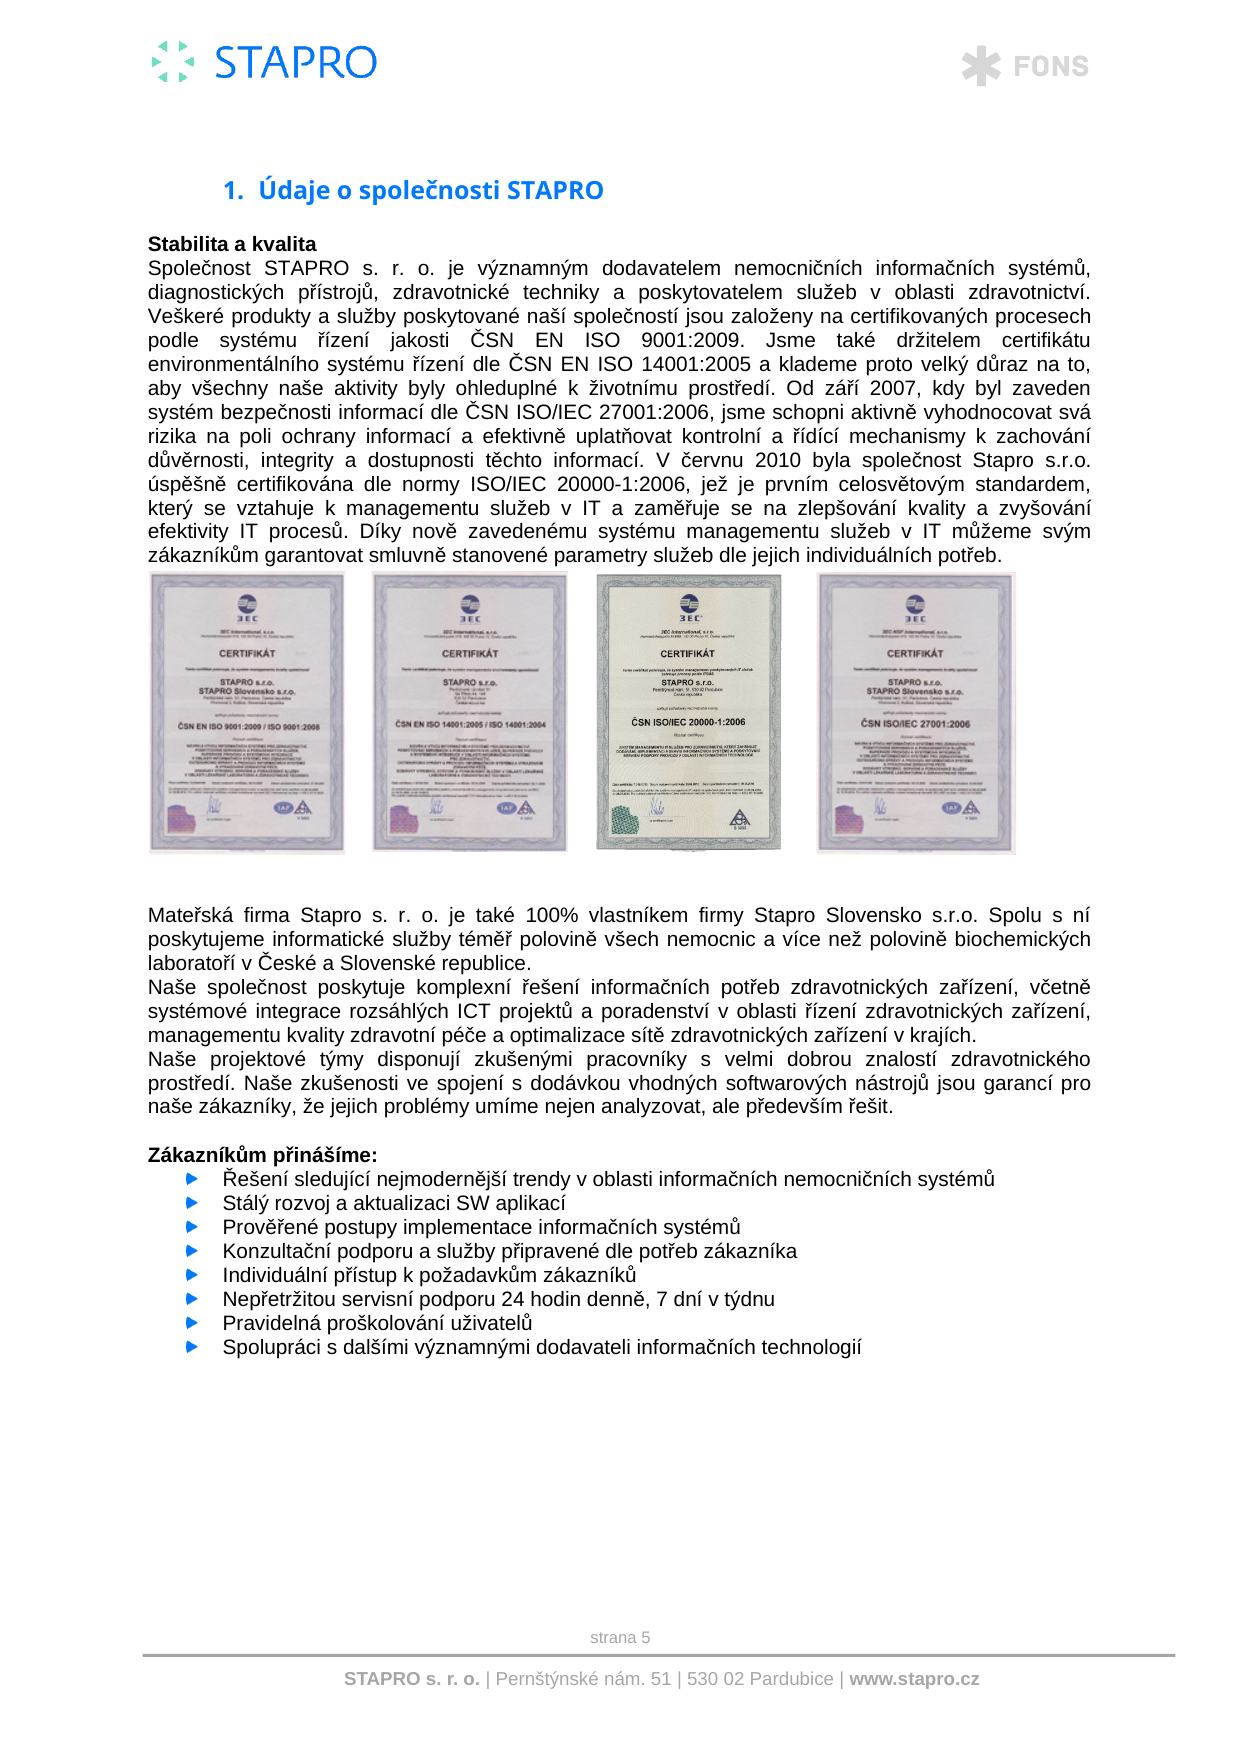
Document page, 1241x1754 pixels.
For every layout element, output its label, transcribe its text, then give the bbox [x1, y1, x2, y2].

text Společnost STAPRO s. r. o. je významným dodavatelem nemocničních informačních systémů, diagnostických přístrojů, zdravotnické techniky a poskytovatelem služeb v oblasti zdravotnictví. Veškeré produkty a služby poskytované naší společností jsou založeny na certifikovaných procesech podle systému řízení jakosti ČSN EN ISO 9001:2009. Jsme také držitelem certifikátu environmentálního systému řízení dle ČSN EN ISO 14001:2005 a klademe proto velký důraz na to, aby všechny naše aktivity byly ohleduplné k životnímu prostředí. Od září 2007, kdy byl zaveden systém bezpečnosti informací dle ČSN ISO/IEC 27001:2006, jsme schopni aktivně vyhodnocovat svá rizika na poli ochrany informací a efektivně uplatňovat kontrolní a řídící mechanismy k zachování důvěrnosti, integrity a dostupnosti těchto informací. V červnu 2010 byla společnost Stapro s.r.o. úspěšně certifikována dle normy ISO/IEC 20000-1:2006, jež je prvním celosvětovým standardem, který se vztahuje k managementu služeb v IT a zaměřuje se na zlepšování kvality a zvyšování efektivity IT procesů. Díky nově zavedenému systému managementu služeb v IT můžeme svým zákazníkům garantovat smluvně stanovené parametry služeb dle jejich individuálních potřeb. [148, 256, 1092, 567]
picture [816, 572, 1017, 855]
picture [147, 40, 388, 84]
picture [186, 1314, 198, 1331]
picture [371, 571, 568, 852]
text Spolupráci s dalšími významnými dodavateli informačních technologií [185, 1335, 1092, 1359]
picture [958, 44, 1093, 88]
text Pravidelná proškolování uživatelů [185, 1311, 1092, 1335]
picture [186, 1266, 198, 1283]
picture [186, 1290, 198, 1307]
text Individuální přístup k požadavkům zákazníků [185, 1263, 1092, 1287]
text Prověřené postupy implementace informačních systémů [185, 1215, 1092, 1239]
picture [148, 571, 345, 852]
picture [186, 1194, 198, 1211]
text Údaje o společnosti STAPRO [223, 173, 1092, 207]
text Konzultační podporu a služby připravené dle potřeb zákazníka [185, 1239, 1092, 1263]
text Zákazníkům přinášíme: [148, 1143, 1092, 1167]
text Naše projektové týmy disponují zkušenými pracovníky s velmi dobrou znalostí zdravotnického prostředí. Naše zkušenosti ve spojení s dodávkou vhodných softwarových nástrojů jsou garancí pro naše zákazníky, že jejich problémy umíme nejen analyzovat, ale především řešit. [148, 1046, 1092, 1118]
picture [186, 1242, 198, 1259]
picture [186, 1218, 198, 1235]
text Stabilita a kvalita [148, 232, 1092, 256]
text Naše společnost poskytuje komplexní řešení informačních potřeb zdravotnických zařízení, včetně systémové integrace rozsáhlých ICT projektů a poradenství v oblasti řízení zdravotnických zařízení, managementu kvality zdravotní péče a optimalizace sítě zdravotnických zařízení v krajích. [148, 974, 1092, 1046]
text Nepřetržitou servisní podporu 24 hodin denně, 7 dní v týdnu [185, 1287, 1092, 1311]
picture [186, 1170, 198, 1187]
picture [186, 1338, 198, 1355]
text Stálý rozvoj a aktualizaci SW aplikací [185, 1191, 1092, 1215]
text Mateřská firma Stapro s. r. o. je také 100% vlastníkem firmy Stapro Slovensko s.r.o. Spolu s ní poskytujeme informatické služby téměř polovině všech nemocnic a více než polovině biochemických laboratoří v České a Slovenské republice. [148, 903, 1092, 974]
text Řešení sledující nejmodernější trendy v oblasti informačních nemocničních systémů [185, 1167, 1092, 1191]
